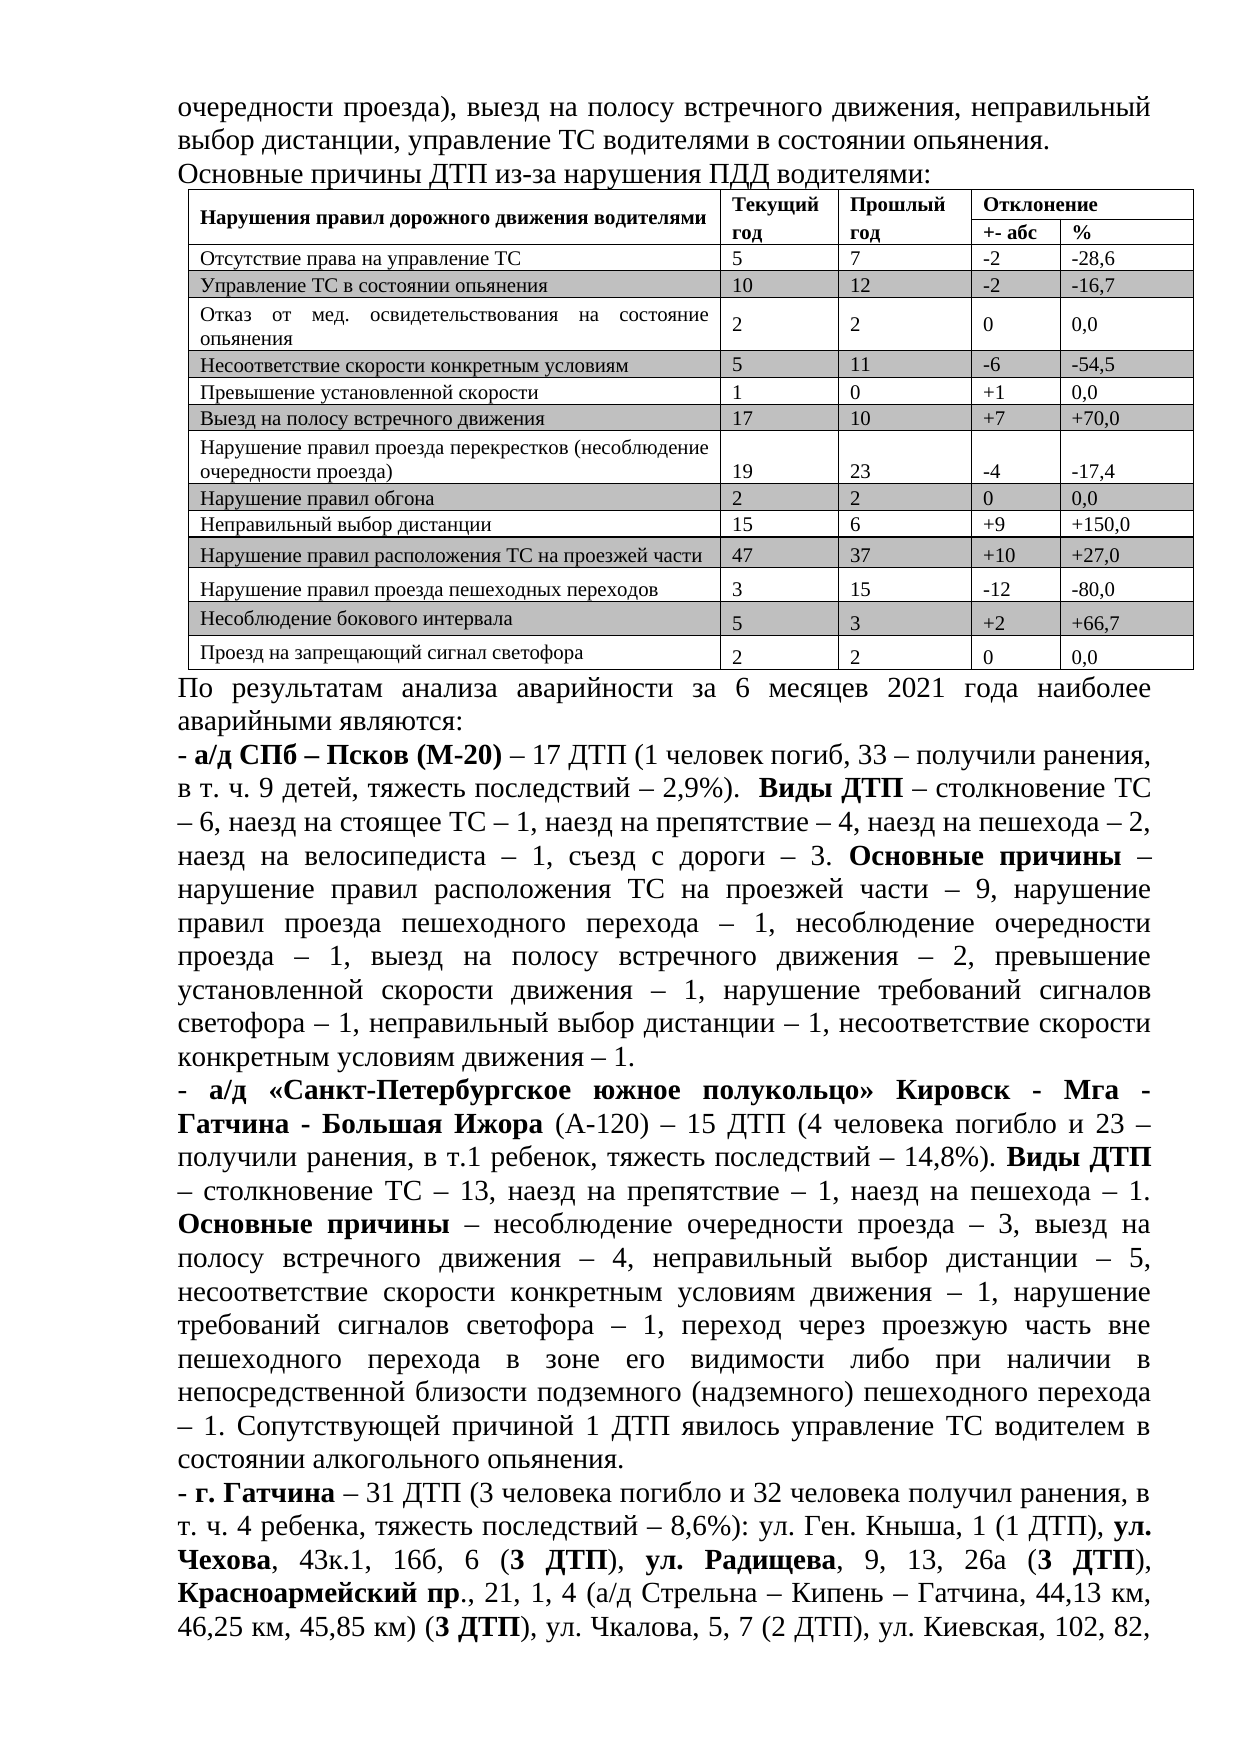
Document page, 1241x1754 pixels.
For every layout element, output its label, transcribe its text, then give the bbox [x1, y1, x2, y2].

table_cell -80,0 [1061, 568, 1193, 601]
table_cell 19 [721, 431, 838, 483]
table_cell 2 [721, 636, 838, 669]
table_cell 3 [721, 568, 838, 601]
table_cell 47 [721, 538, 838, 567]
table_cell год [839, 219, 971, 244]
table_cell +27,0 [1061, 538, 1193, 567]
table_cell 0 [972, 636, 1060, 669]
text - а/д СПб – Псков (М-20) – 17 ДТП (1 человек погиб, 33 – получили ранения, в т. ч. 9 детей, тяжесть последствий – 2,9%). Виды ДТП – столкновение ТС – 6, наезд на стоящее ТС – 1, наезд на препятствие – 4, наезд на пешехода – 2, наезд на велосипедиста – 1, съезд с дороги – 3. Основные причины – нарушение правил расположения ТС на проезжей части – 9, нарушение правил проезда пешеходного перехода – 1, несоблюдение очередности проезда – 1, выезд на полосу встречного движения – 2, превышение установленной скорости движения – 1, нарушение требований сигналов светофора – 1, неправильный выбор дистанции – 1, несоответствие скорости конкретным условиям движения – 1. [177, 737, 1152, 1072]
table_cell -2 [972, 271, 1060, 297]
table_cell 2 [839, 636, 971, 669]
table_header Текущий [721, 190, 838, 218]
table_cell 0 [839, 378, 971, 404]
table_header Нарушения правил дорожного движения водителями [189, 190, 720, 244]
table_cell Нарушение правил обгона [189, 484, 720, 510]
table_cell -17,4 [1061, 431, 1193, 483]
table_cell Превышение установленной скорости [189, 378, 720, 404]
table_cell +2 [972, 602, 1060, 635]
table_cell -54,5 [1061, 351, 1193, 377]
table_cell 23 [839, 431, 971, 483]
table_cell -12 [972, 568, 1060, 601]
table_cell -6 [972, 351, 1060, 377]
table_cell Нарушение правил проезда пешеходных переходов [189, 568, 720, 601]
table_cell 37 [839, 538, 971, 567]
table_cell Выезд на полосу встречного движения [189, 405, 720, 430]
text По результатам анализа аварийности за 6 месяцев 2021 года наиболее аварийными являются: [177, 670, 1152, 737]
table_cell -4 [972, 431, 1060, 483]
table_cell 5 [721, 602, 838, 635]
table_cell Нарушение правил проезда перекрестков (несоблюдение очередности проезда) [189, 431, 720, 483]
table_cell год [721, 219, 838, 244]
table_cell 5 [721, 351, 838, 377]
table_cell 7 [839, 245, 971, 270]
table_cell -2 [972, 245, 1060, 270]
table_cell 2 [839, 298, 971, 350]
table_cell 10 [721, 271, 838, 297]
table_cell 6 [839, 511, 971, 536]
table_cell Несоблюдение бокового интервала [189, 602, 720, 635]
table_cell 2 [839, 484, 971, 510]
table_cell 0,0 [1061, 484, 1193, 510]
table_cell +70,0 [1061, 405, 1193, 430]
table_cell Отказ от мед. освидетельствования на состояние опьянения [189, 298, 720, 350]
table_cell +7 [972, 405, 1060, 430]
table_cell 12 [839, 271, 971, 297]
table_cell 0,0 [1061, 298, 1193, 350]
table_cell 11 [839, 351, 971, 377]
table_cell 0 [972, 298, 1060, 350]
table_cell +66,7 [1061, 602, 1193, 635]
table_cell 15 [721, 511, 838, 536]
table_cell 1 [721, 378, 838, 404]
table_cell Несоответствие скорости конкретным условиям [189, 351, 720, 377]
table_cell 3 [839, 602, 971, 635]
table_cell 15 [839, 568, 971, 601]
table_cell Проезд на запрещающий сигнал светофора [189, 636, 720, 669]
table_cell -28,6 [1061, 245, 1193, 270]
table_cell -16,7 [1061, 271, 1193, 297]
table_header Прошлый [839, 190, 971, 218]
table_header Отклонение [972, 190, 1193, 218]
text - а/д «Санкт-Петербургское южное полукольцо» Кировск - Мга - Гатчина - Большая Ижора (А-120) – 15 ДТП (4 человека погибло и 23 – получили ранения, в т.1 ребенок, тяжесть последствий – 14,8%). Виды ДТП – столкновение ТС – 13, наезд на препятствие – 1, наезд на пешехода – 1. Основные причины – несоблюдение очередности проезда – 3, выезд на полосу встречного движения – 4, неправильный выбор дистанции – 5, несоответствие скорости конкретным условиям движения – 1, нарушение требований сигналов светофора – 1, переход через проезжую часть вне пешеходного перехода в зоне его видимости либо при наличии в непосредственной близости подземного (надземного) пешеходного перехода – 1. Сопутствующей причиной 1 ДТП явилось управление ТС водителем в состоянии алкогольного опьянения. [177, 1072, 1152, 1475]
table_cell Отсутствие права на управление ТС [189, 245, 720, 270]
text Основные причины ДТП из-за нарушения ПДД водителями: [177, 156, 1152, 189]
table_cell +- абс [972, 220, 1060, 244]
table_cell 0,0 [1061, 636, 1193, 669]
table_cell 5 [721, 245, 838, 270]
table_cell 0 [972, 484, 1060, 510]
table_cell 2 [721, 484, 838, 510]
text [177, 89, 1152, 156]
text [177, 1475, 1152, 1643]
table_cell % [1061, 220, 1193, 244]
table_cell Неправильный выбор дистанции [189, 511, 720, 536]
table_cell 10 [839, 405, 971, 430]
table_cell Нарушение правил расположения ТС на проезжей части [189, 538, 720, 567]
table_cell 0,0 [1061, 378, 1193, 404]
table_cell +10 [972, 538, 1060, 567]
table_cell Управление ТС в состоянии опьянения [189, 271, 720, 297]
table_cell +9 [972, 511, 1060, 536]
table_cell 17 [721, 405, 838, 430]
table_cell +1 [972, 378, 1060, 404]
table_cell 2 [721, 298, 838, 350]
table_cell +150,0 [1061, 511, 1193, 536]
